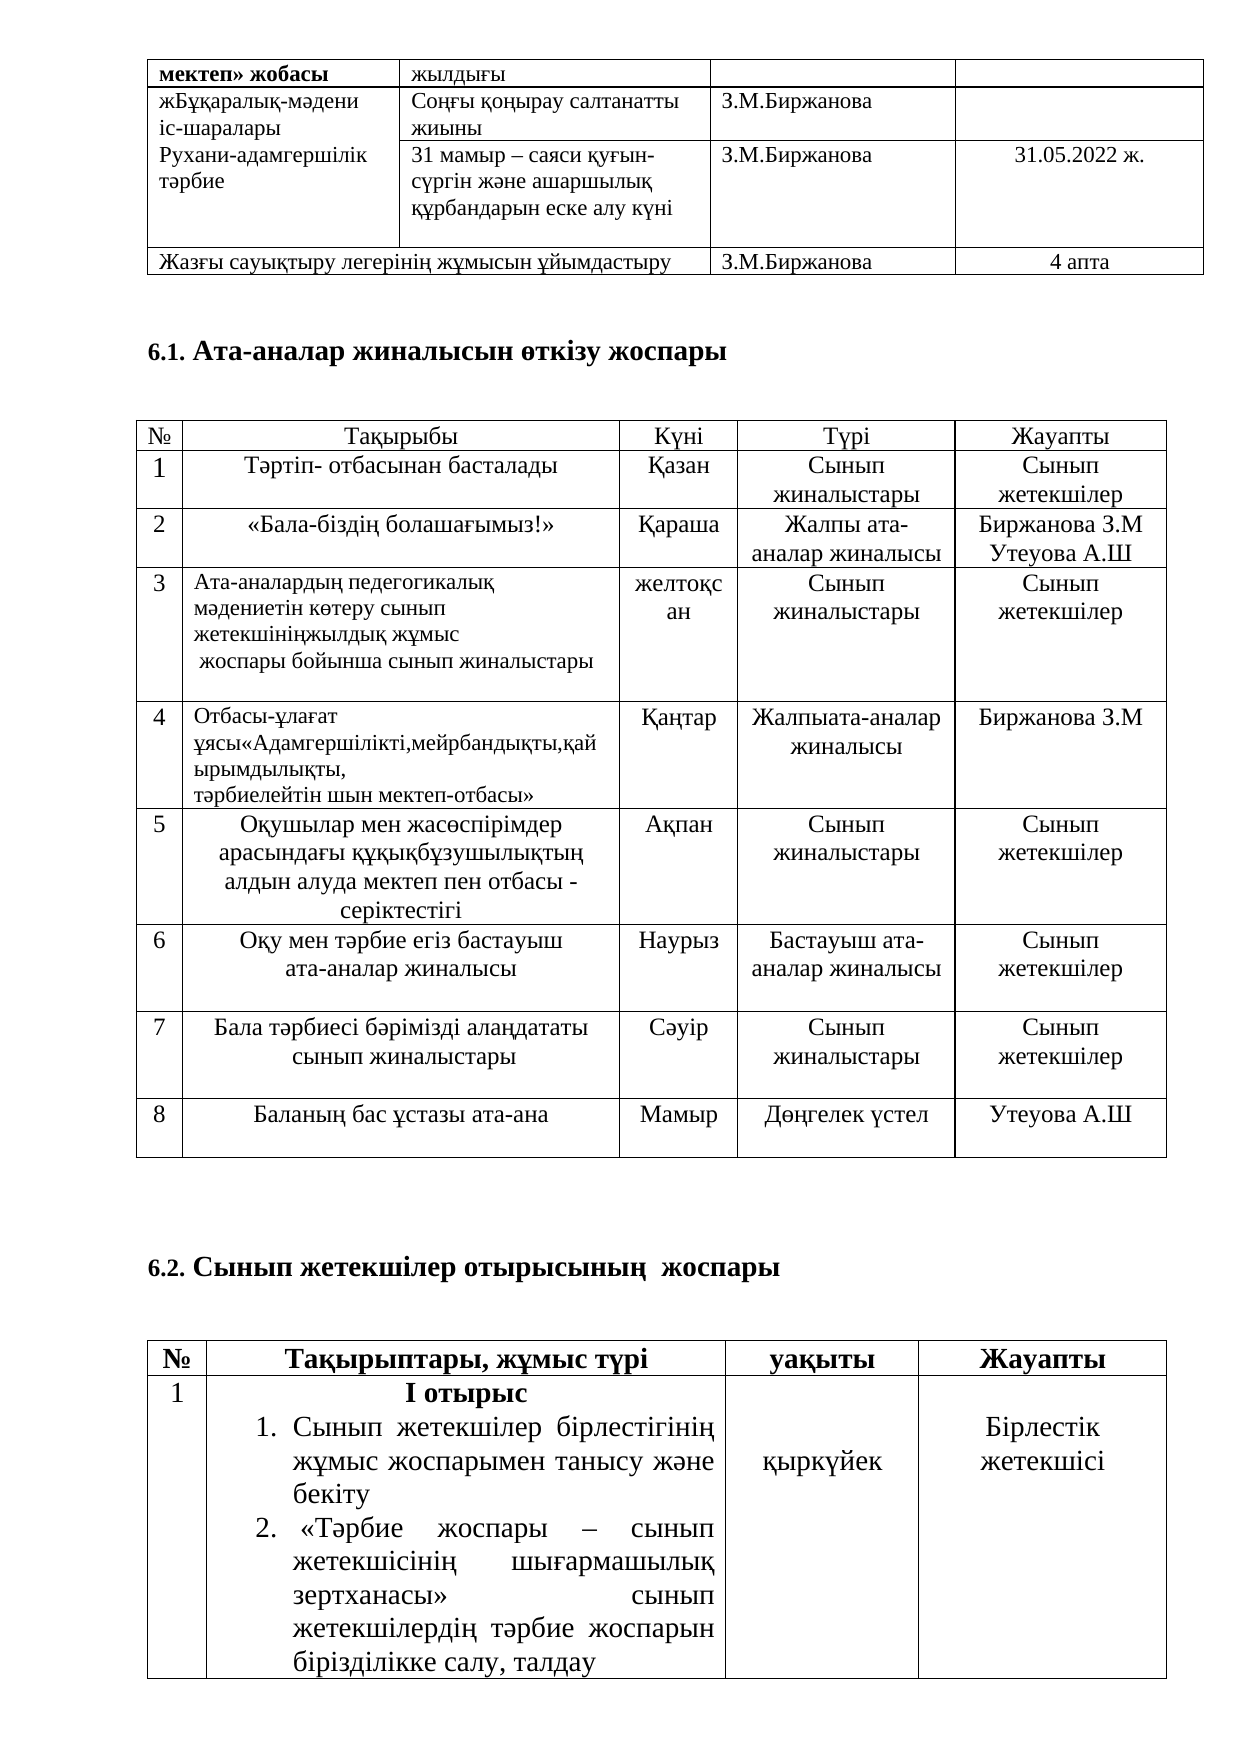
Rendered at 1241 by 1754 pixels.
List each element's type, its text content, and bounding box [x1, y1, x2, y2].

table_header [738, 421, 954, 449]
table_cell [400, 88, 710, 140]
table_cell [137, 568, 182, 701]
text 6.1. Ата-аналар жиналысын өткізу жоспары [148, 333, 1181, 366]
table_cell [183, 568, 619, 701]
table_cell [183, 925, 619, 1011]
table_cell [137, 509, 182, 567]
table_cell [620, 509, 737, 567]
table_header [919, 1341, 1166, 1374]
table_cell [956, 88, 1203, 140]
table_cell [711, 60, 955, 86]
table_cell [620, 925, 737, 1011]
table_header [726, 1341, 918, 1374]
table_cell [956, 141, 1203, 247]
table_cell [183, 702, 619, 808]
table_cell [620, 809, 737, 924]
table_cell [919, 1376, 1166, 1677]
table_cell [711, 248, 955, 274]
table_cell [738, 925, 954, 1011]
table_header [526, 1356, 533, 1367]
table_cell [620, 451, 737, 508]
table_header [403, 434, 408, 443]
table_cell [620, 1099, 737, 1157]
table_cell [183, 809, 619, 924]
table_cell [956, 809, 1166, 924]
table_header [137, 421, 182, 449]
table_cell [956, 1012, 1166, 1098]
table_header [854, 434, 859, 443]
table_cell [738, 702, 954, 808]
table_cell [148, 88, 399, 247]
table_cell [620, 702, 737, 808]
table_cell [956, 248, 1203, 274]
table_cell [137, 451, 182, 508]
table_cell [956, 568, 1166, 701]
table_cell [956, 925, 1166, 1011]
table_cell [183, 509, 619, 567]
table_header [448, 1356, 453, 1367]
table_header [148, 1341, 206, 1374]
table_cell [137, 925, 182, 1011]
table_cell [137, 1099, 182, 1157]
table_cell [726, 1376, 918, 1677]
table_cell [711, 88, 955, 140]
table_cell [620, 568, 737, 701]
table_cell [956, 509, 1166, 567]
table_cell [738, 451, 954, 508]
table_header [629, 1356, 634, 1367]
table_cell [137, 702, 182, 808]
text 6.2. Сынып жетекшілер отырысының жоспары [148, 1249, 1181, 1282]
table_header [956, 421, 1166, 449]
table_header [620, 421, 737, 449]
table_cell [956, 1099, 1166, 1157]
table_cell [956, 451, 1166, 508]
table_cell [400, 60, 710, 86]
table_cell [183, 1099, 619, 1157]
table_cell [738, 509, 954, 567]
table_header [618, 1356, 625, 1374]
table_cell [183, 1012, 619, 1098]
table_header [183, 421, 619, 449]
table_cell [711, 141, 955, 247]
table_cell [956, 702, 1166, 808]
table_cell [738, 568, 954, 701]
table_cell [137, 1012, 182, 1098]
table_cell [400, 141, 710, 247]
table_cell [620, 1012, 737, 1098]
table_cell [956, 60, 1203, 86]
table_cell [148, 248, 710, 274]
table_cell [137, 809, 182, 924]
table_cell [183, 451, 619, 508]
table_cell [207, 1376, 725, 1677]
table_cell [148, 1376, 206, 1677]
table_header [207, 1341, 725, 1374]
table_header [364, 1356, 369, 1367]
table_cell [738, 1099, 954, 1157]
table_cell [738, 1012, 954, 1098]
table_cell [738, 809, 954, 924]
